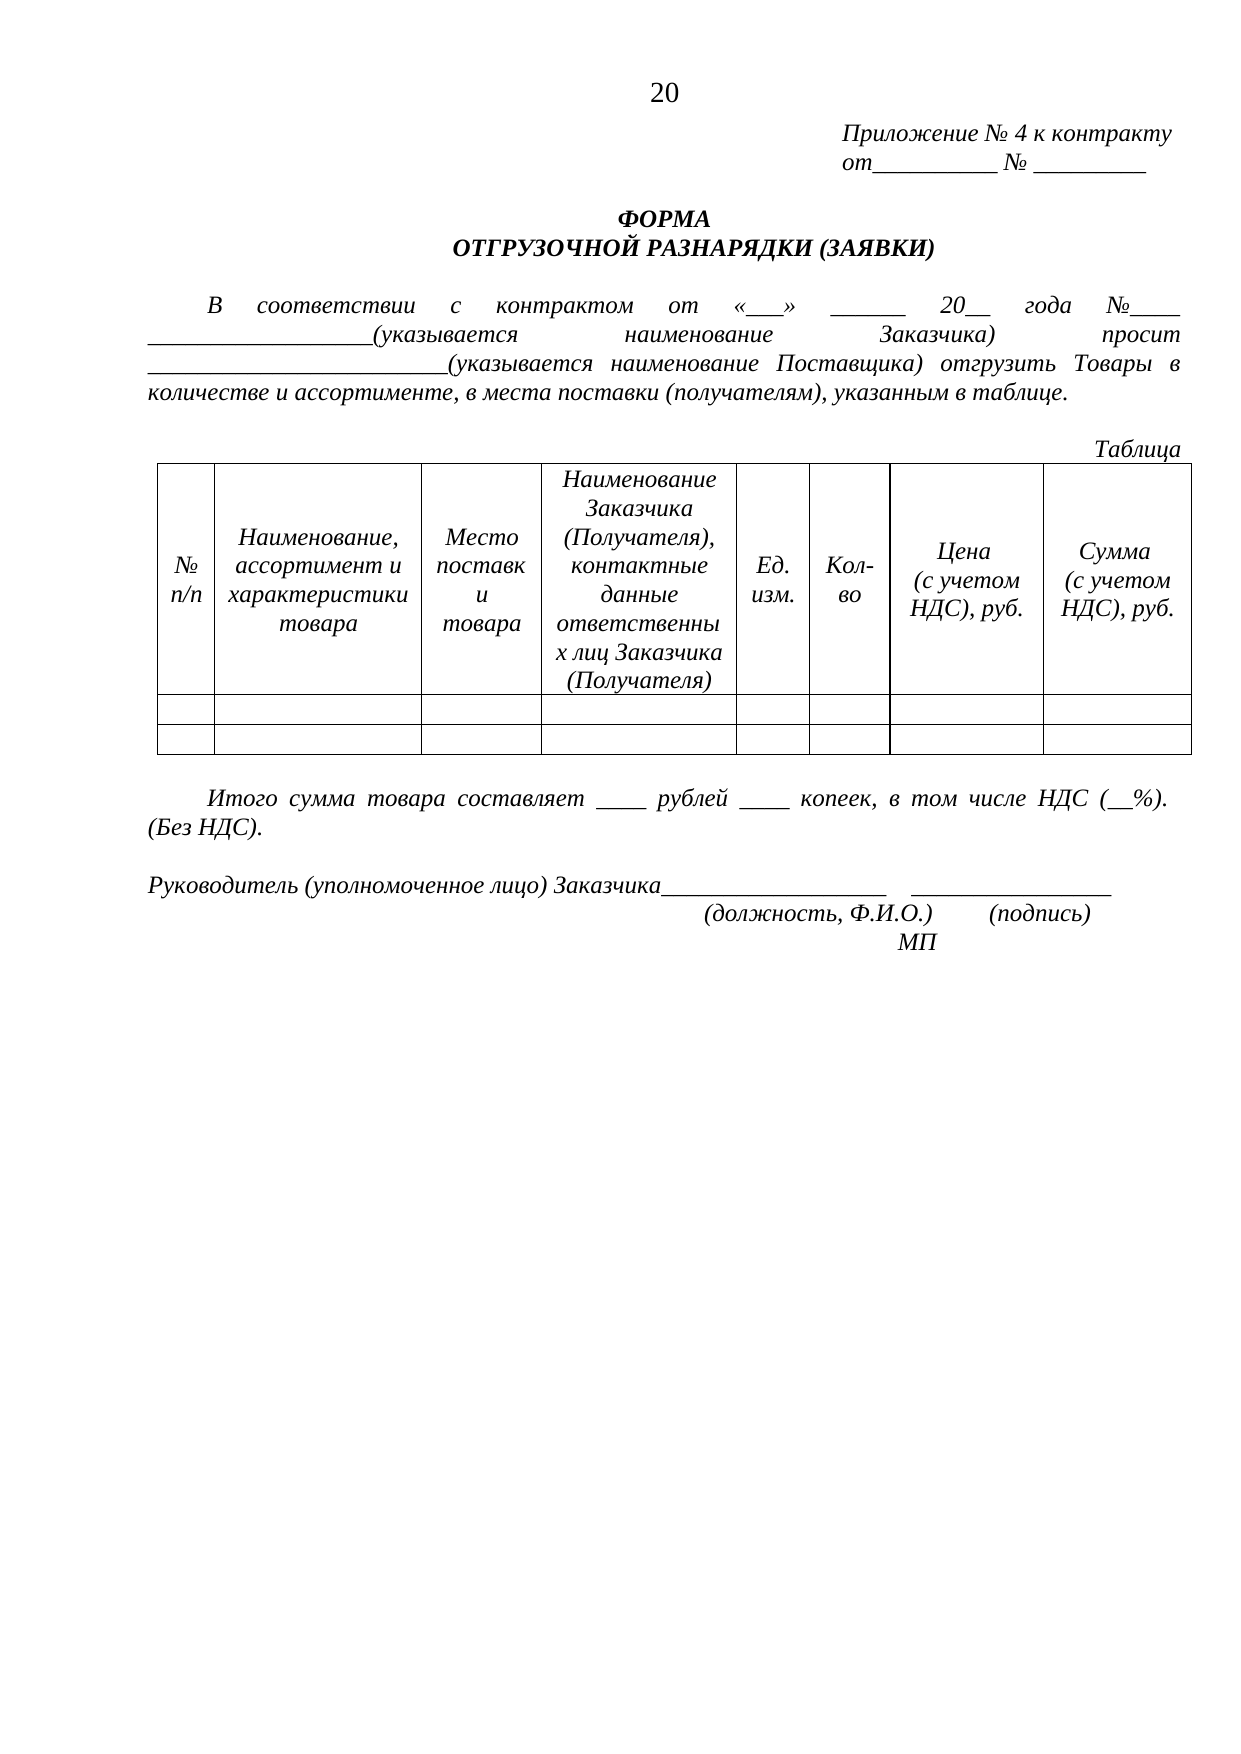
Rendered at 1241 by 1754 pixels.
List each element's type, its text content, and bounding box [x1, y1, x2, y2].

table_header Сумма (с учетом НДС), руб. [1044, 464, 1191, 694]
text МП [148, 927, 1181, 956]
table_header № п/п [158, 464, 214, 694]
table_cell [158, 695, 214, 724]
text Таблица [148, 434, 1181, 463]
table_cell [1044, 695, 1191, 724]
table_cell [1044, 725, 1191, 754]
table_cell [422, 695, 541, 724]
table_cell [737, 695, 809, 724]
table_header Цена (с учетом НДС), руб. [891, 464, 1043, 694]
text ФОРМА [148, 204, 1181, 233]
table_cell [891, 725, 1043, 754]
table_cell [215, 725, 421, 754]
text от__________ № _________ [842, 147, 1181, 176]
table_cell [891, 695, 1043, 724]
text Итого сумма товара составляет ____ рублей ____ копеек, в том числе НДС (__%). (Без НДС). [148, 783, 1181, 841]
table_header Ед. изм. [737, 464, 809, 694]
text ОТГРУЗОЧНОЙ РАЗНАРЯДКИ (ЗАЯВКИ) [148, 233, 1181, 262]
table_cell [810, 695, 889, 724]
table_cell [542, 725, 736, 754]
table_header Наименование, ассортимент и характеристики товара [215, 464, 421, 694]
table_cell [737, 725, 809, 754]
table_cell [422, 725, 541, 754]
table_cell [215, 695, 421, 724]
text В соответствии с контрактом от «___» ______ 20__ года №____ __________________(указывается наименование Заказчика) просит ________________________(указывается наименование Поставщика) отгрузить Товары в количестве и ассортименте, в места поставки (получателям), указанным в таблице. [148, 291, 1181, 406]
text (должность, Ф.И.О.) (подпись) [148, 898, 1181, 927]
table_cell [158, 725, 214, 754]
text Приложение № 4 к контракту [842, 118, 1181, 147]
table_cell [542, 695, 736, 724]
table_header Место поставки товара [422, 464, 541, 694]
table_cell [810, 725, 889, 754]
text Руководитель (уполномоченное лицо) Заказчика__________________ ________________ [148, 870, 1181, 898]
table_header Кол-во [810, 464, 889, 694]
table_header Наименование Заказчика (Получателя), контактные данные ответственных лиц Заказчика (Получателя) [542, 464, 736, 694]
